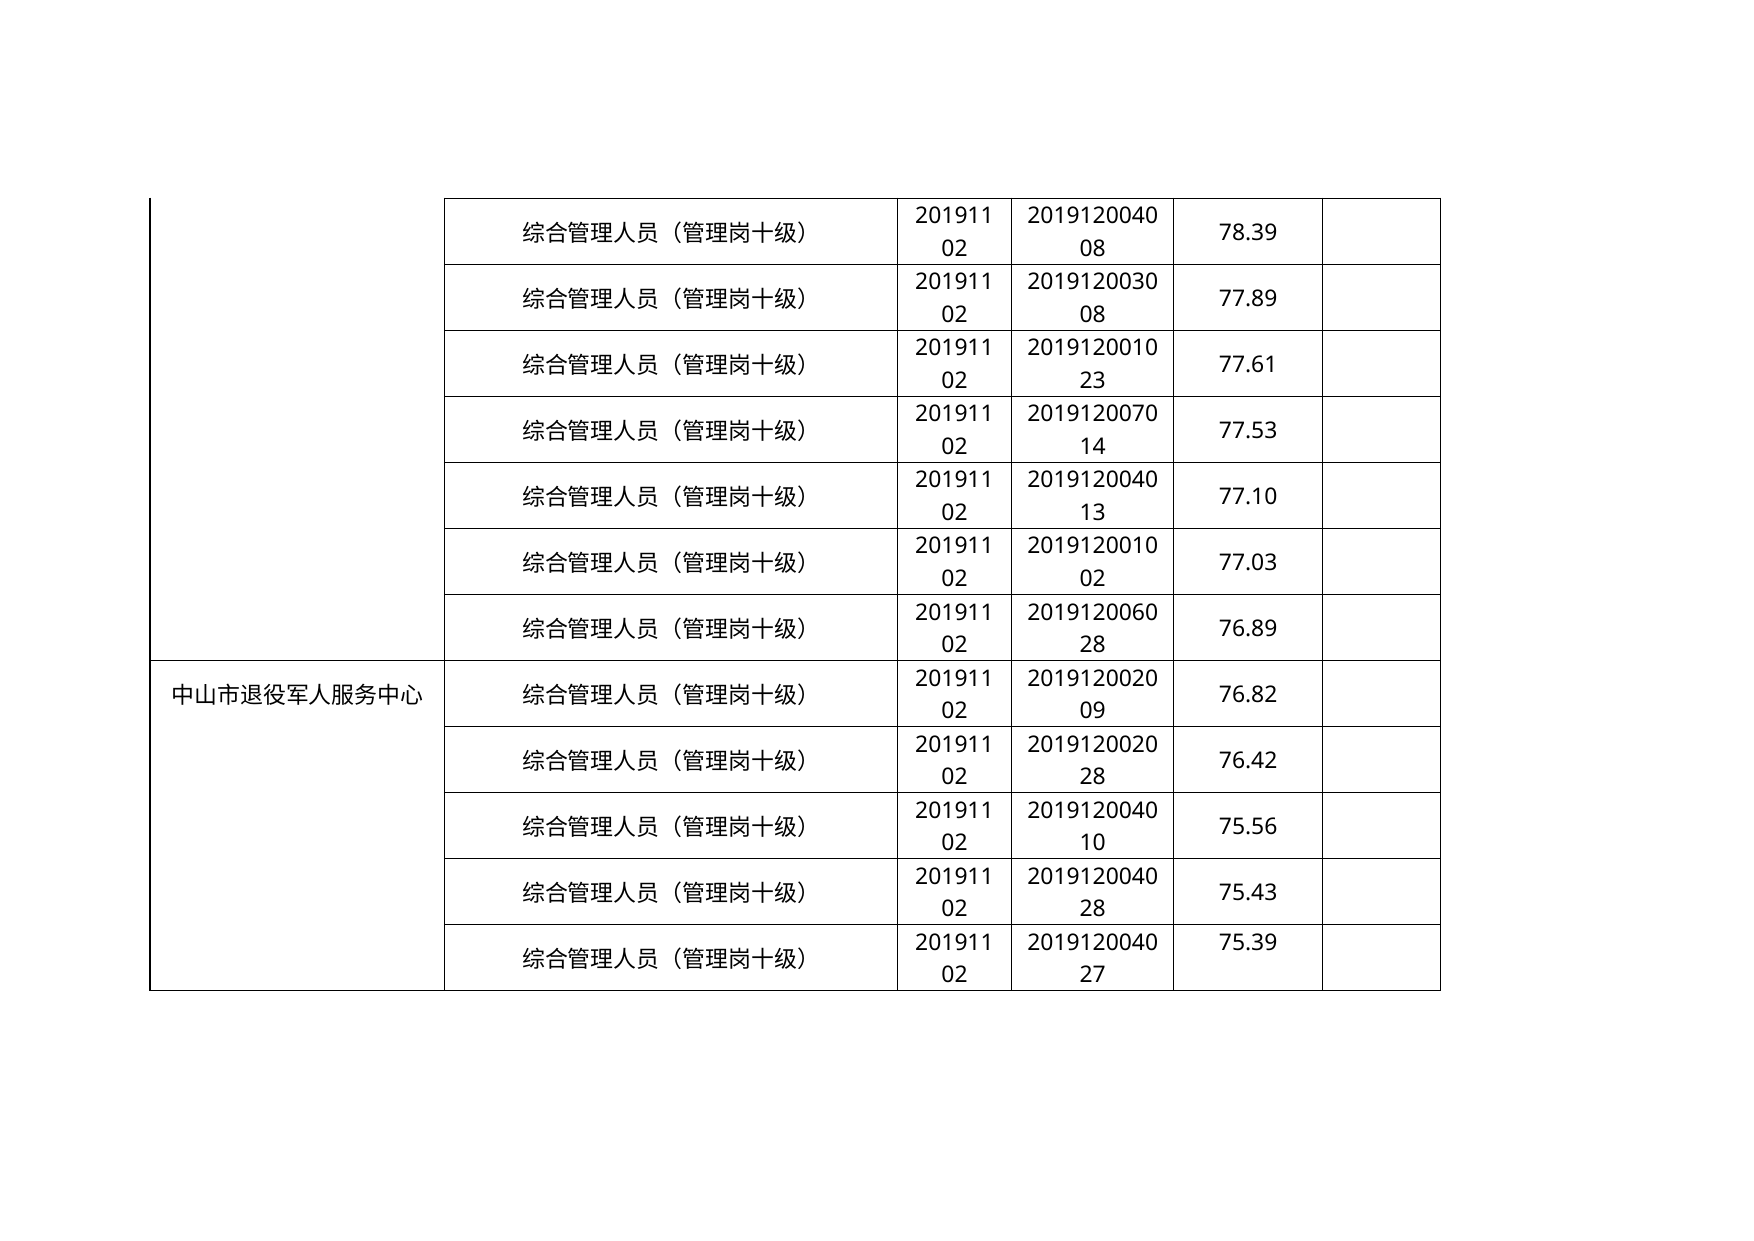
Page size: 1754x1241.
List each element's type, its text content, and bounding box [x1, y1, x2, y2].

table_cell 20191102 [898, 925, 1011, 990]
table_cell 77.53 [1174, 397, 1322, 462]
table_cell 20191102 [898, 331, 1011, 396]
table_cell 20191102 [898, 859, 1011, 924]
table_cell 综合管理人员（管理岗十级） [445, 661, 897, 726]
table_cell 201912004008 [1012, 199, 1173, 264]
table_cell 综合管理人员（管理岗十级） [445, 265, 897, 330]
table_cell [1323, 463, 1440, 528]
table_cell 综合管理人员（管理岗十级） [445, 331, 897, 396]
table_cell 75.39 [1174, 925, 1322, 990]
table_cell [1323, 859, 1440, 924]
table_cell [1323, 331, 1440, 396]
table_cell 77.10 [1174, 463, 1322, 528]
table_cell 综合管理人员（管理岗十级） [445, 199, 897, 264]
table_cell 201912004010 [1012, 793, 1173, 858]
table_cell 综合管理人员（管理岗十级） [445, 463, 897, 528]
table_cell 20191102 [898, 595, 1011, 660]
table_cell 20191102 [898, 529, 1011, 594]
table_cell 201912002028 [1012, 727, 1173, 792]
table_cell 201912003008 [1012, 265, 1173, 330]
table_cell 76.89 [1174, 595, 1322, 660]
table_cell [1323, 265, 1440, 330]
table_cell 20191102 [898, 199, 1011, 264]
table_cell 201912001002 [1012, 529, 1173, 594]
table_cell 76.82 [1174, 661, 1322, 726]
table_cell 20191102 [898, 397, 1011, 462]
table_cell [1323, 925, 1440, 990]
table_cell 20191102 [898, 265, 1011, 330]
table_cell 综合管理人员（管理岗十级） [445, 397, 897, 462]
table_cell [1323, 199, 1440, 264]
table_cell 综合管理人员（管理岗十级） [445, 727, 897, 792]
table_cell 20191102 [898, 727, 1011, 792]
table_cell 77.61 [1174, 331, 1322, 396]
table_cell 综合管理人员（管理岗十级） [445, 925, 897, 990]
table_cell 20191102 [898, 463, 1011, 528]
table_cell 75.43 [1174, 859, 1322, 924]
table_cell 76.42 [1174, 727, 1322, 792]
table_cell 201912004013 [1012, 463, 1173, 528]
table_cell 77.89 [1174, 265, 1322, 330]
table_cell 201912001023 [1012, 331, 1173, 396]
table_cell [1323, 529, 1440, 594]
table_cell 中山市退役军人服务中心 [151, 661, 444, 990]
table_cell [1323, 727, 1440, 792]
table_cell 75.56 [1174, 793, 1322, 858]
table_cell [1323, 397, 1440, 462]
table_cell 综合管理人员（管理岗十级） [445, 529, 897, 594]
table_cell 201912002009 [1012, 661, 1173, 726]
table_cell 201912004027 [1012, 925, 1173, 990]
table_cell 201912007014 [1012, 397, 1173, 462]
table_cell 综合管理人员（管理岗十级） [445, 595, 897, 660]
table_cell [1323, 595, 1440, 660]
table_cell 201912006028 [1012, 595, 1173, 660]
table_cell 综合管理人员（管理岗十级） [445, 859, 897, 924]
table_cell [1323, 661, 1440, 726]
table_cell 201912004028 [1012, 859, 1173, 924]
table_cell 20191102 [898, 661, 1011, 726]
table_cell 77.03 [1174, 529, 1322, 594]
table_cell 综合管理人员（管理岗十级） [445, 793, 897, 858]
table_cell 78.39 [1174, 199, 1322, 264]
table_cell [1323, 793, 1440, 858]
table_cell 20191102 [898, 793, 1011, 858]
